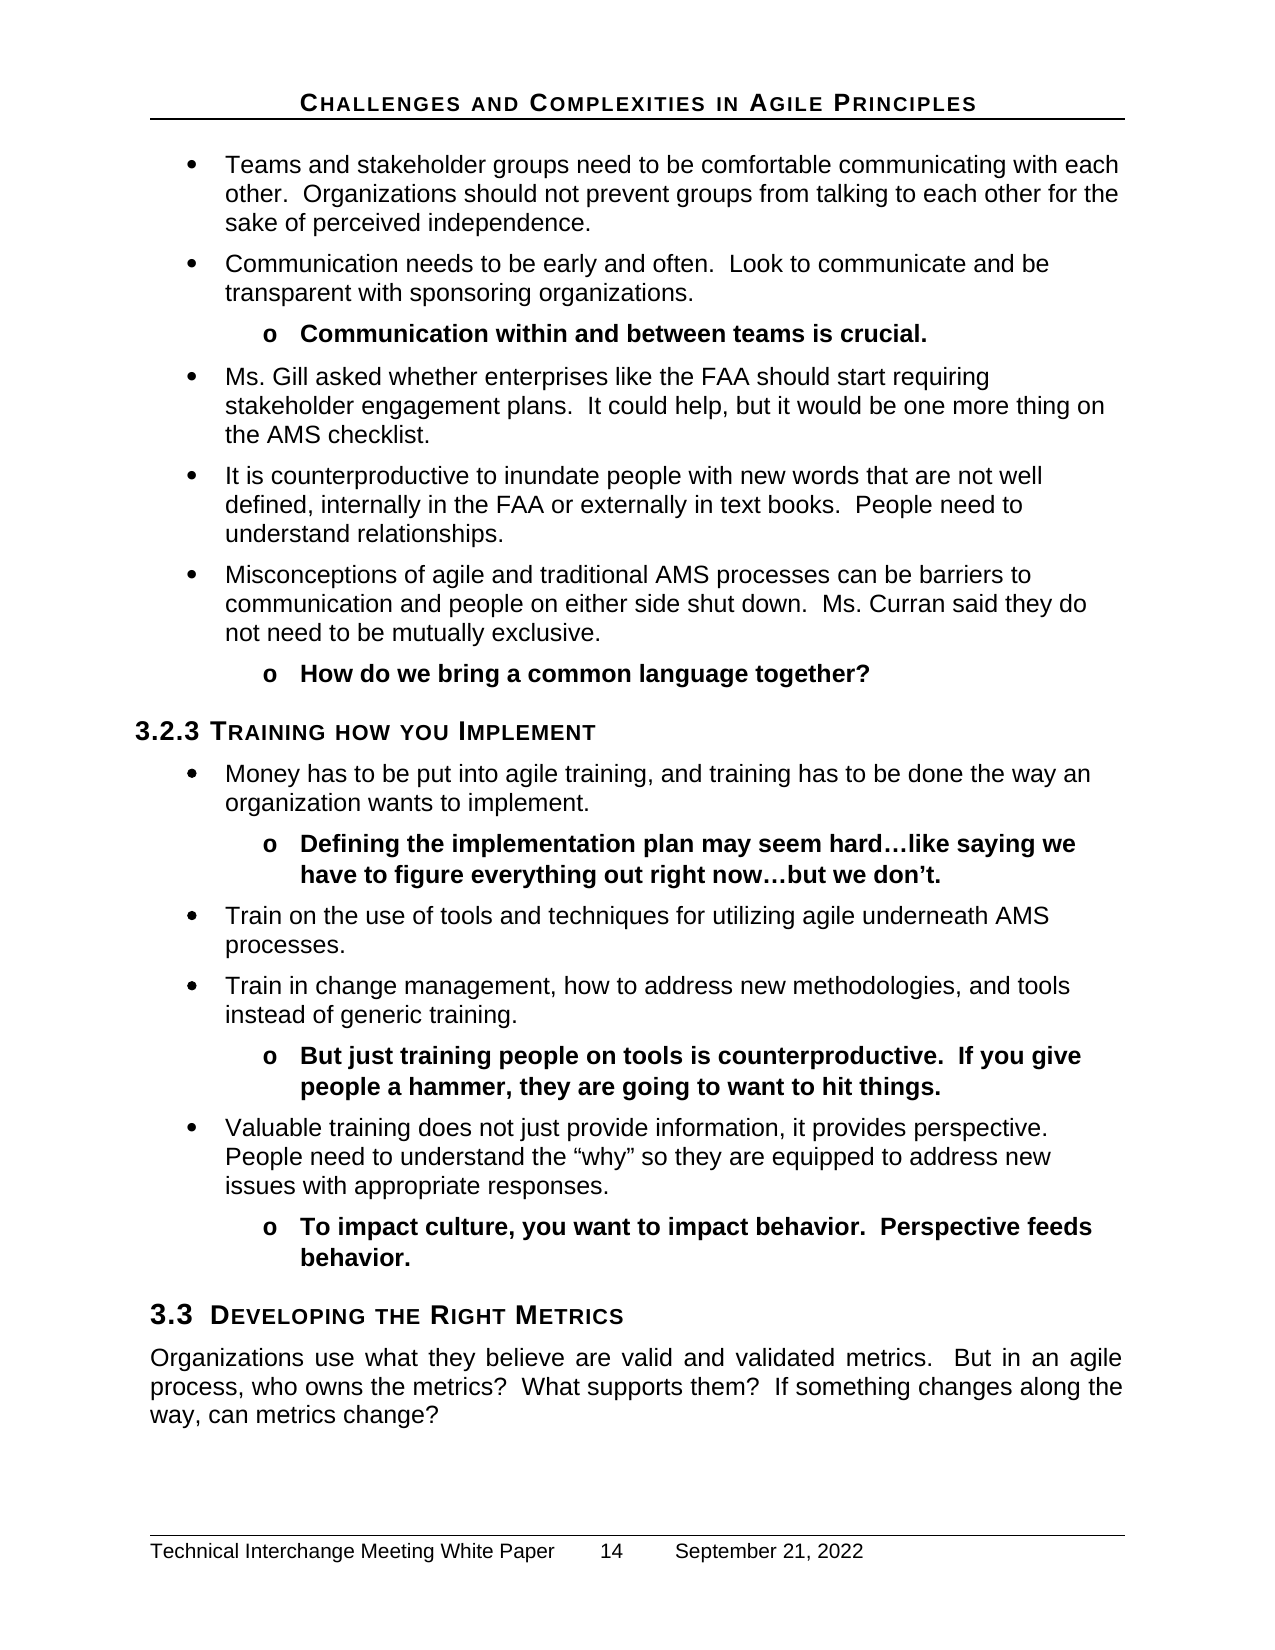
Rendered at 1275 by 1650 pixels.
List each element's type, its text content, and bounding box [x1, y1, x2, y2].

list Misconceptions of agile and traditional AMS processes can be barriers to communication and people on either side shut down. Ms. Curran said they do not need to be mutually exclusive. [187, 560, 1125, 646]
list But just training people on tools is counterproductive. If you give people a hammer, they are going to want to hit things. [262, 1041, 1125, 1101]
list Communication needs to be early and often. Look to communicate and be transparent with sponsoring organizations. [187, 249, 1125, 306]
list Money has to be put into agile training, and training has to be done the way an organization wants to implement. [187, 759, 1125, 816]
list Train on the use of tools and techniques for utilizing agile underneath AMS processes. [187, 901, 1125, 958]
text Organizations use what they believe are valid and validated metrics. But in an agile process, who owns the metrics? What supports them? If something changes along the way, can metrics change? [150, 1343, 1125, 1429]
subtitle Developing the Right Metrics [150, 1297, 1125, 1330]
list Teams and stakeholder groups need to be comfortable communicating with each other. Organizations should not prevent groups from talking to each other for the sake of perceived independence. [187, 150, 1125, 236]
subtitle Training how you Implement [135, 715, 1125, 746]
list Ms. Gill asked whether enterprises like the FAA should start requiring stakeholder engagement plans. It could help, but it would be one more thing on the AMS checklist. [187, 362, 1125, 449]
list Defining the implementation plan may seem hard…like saying we have to figure everything out right now…but we don’t. [262, 829, 1125, 888]
list Train in change management, how to address new methodologies, and tools instead of generic training. [187, 971, 1125, 1029]
list Valuable training does not just provide information, it provides perspective. People need to understand the “why” so they are equipped to address new issues with appropriate responses. [187, 1113, 1125, 1200]
list It is counterproductive to inundate people with new words that are not well defined, internally in the FAA or externally in text books. People need to understand relationships. [187, 461, 1125, 548]
list Communication within and between teams is crucial. [262, 319, 1125, 350]
list To impact culture, you want to impact behavior. Perspective feeds behavior. [262, 1212, 1125, 1272]
list How do we bring a common language together? [262, 659, 1125, 690]
